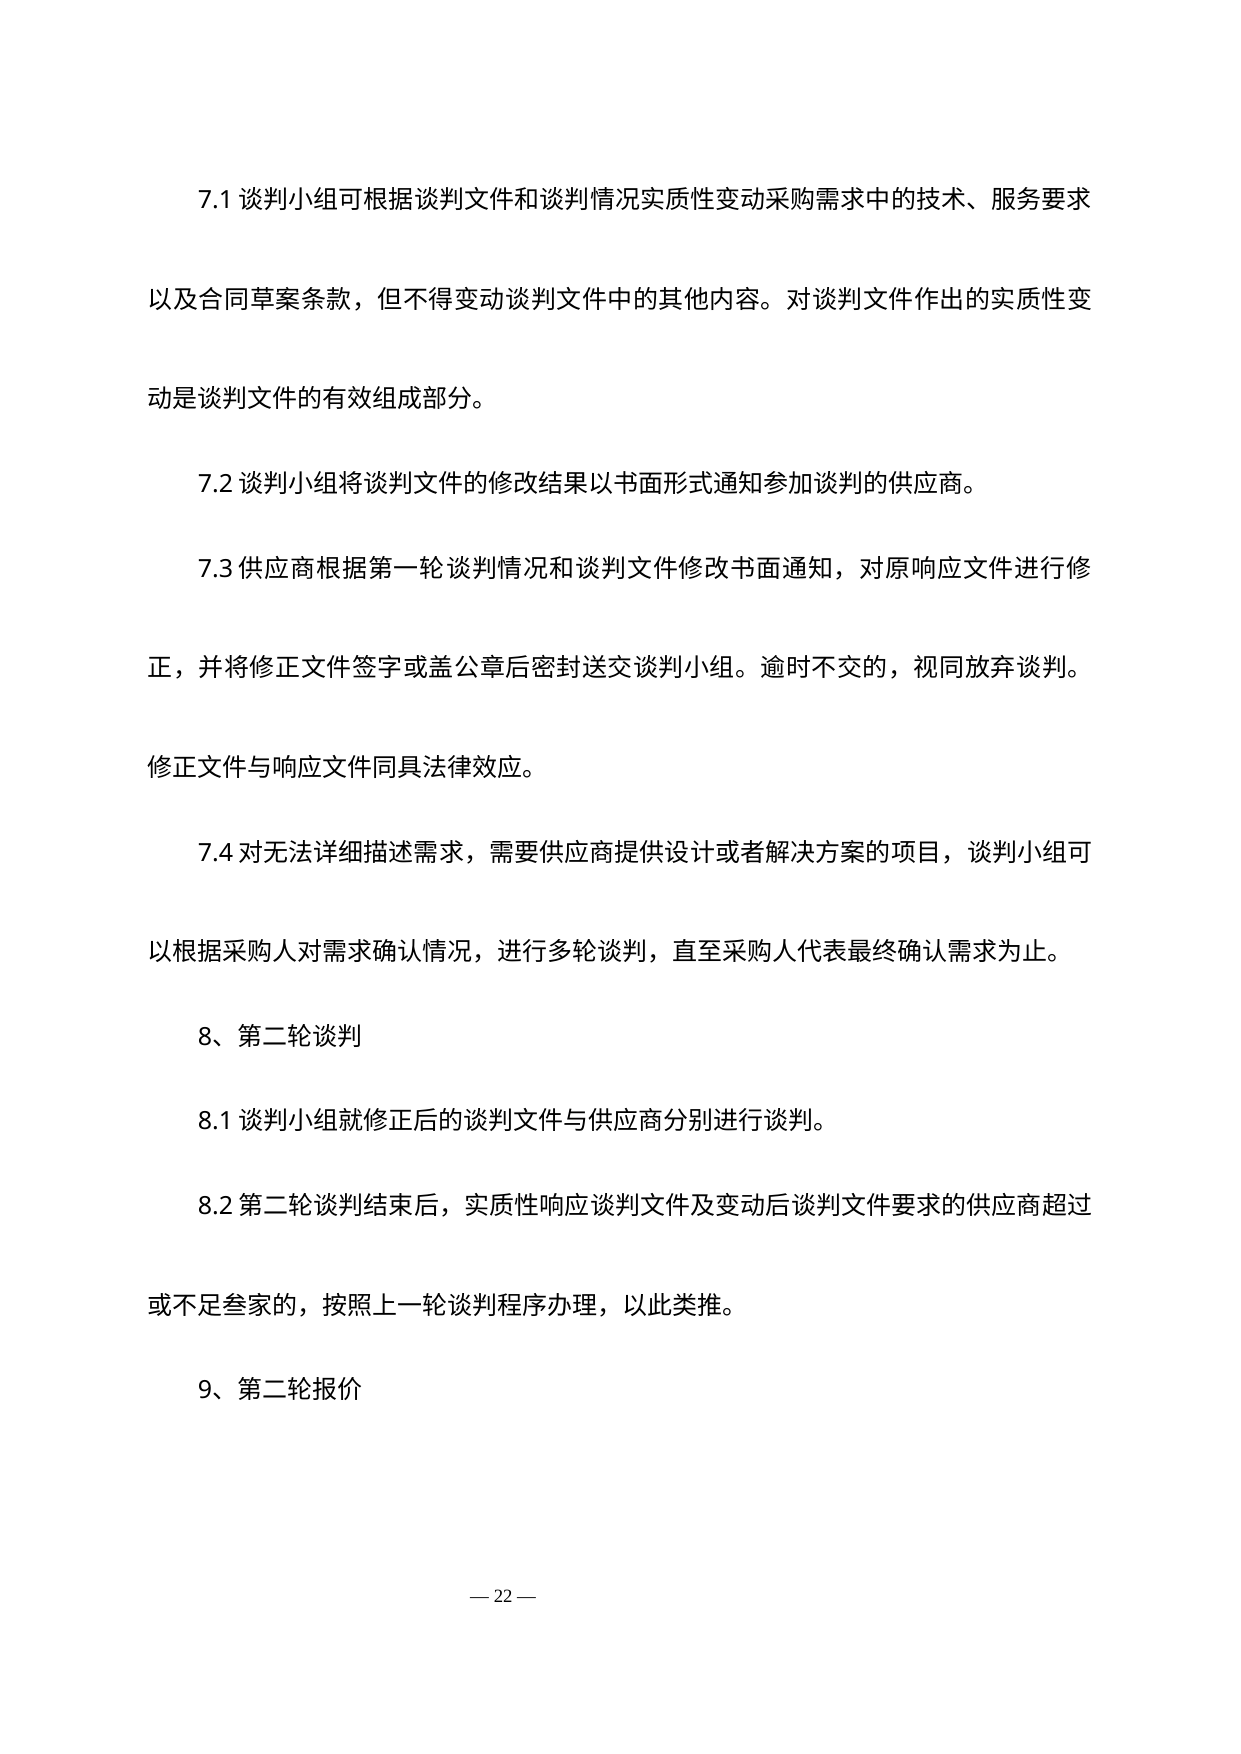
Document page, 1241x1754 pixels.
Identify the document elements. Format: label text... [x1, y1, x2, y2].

text 8、第二轮谈判 [148, 1001, 1093, 1068]
text 7.2谈判小组将谈判文件的修改结果以书面形式通知参加谈判的供应商。 [148, 448, 1093, 515]
text 9、第二轮报价 [148, 1354, 1093, 1421]
text 7.4对无法详细描述需求，需要供应商提供设计或者解决方案的项目，谈判小组可以根据采购人对需求确认情况，进行多轮谈判，直至采购人代表最终确认需求为止。 [148, 817, 1093, 983]
text 7.3供应商根据第一轮谈判情况和谈判文件修改书面通知，对原响应文件进行修正，并将修正文件签字或盖公章后密封送交谈判小组。逾时不交的，视同放弃谈判。修正文件与响应文件同具法律效应。 [148, 533, 1093, 799]
text 8.2第二轮谈判结束后，实质性响应谈判文件及变动后谈判文件要求的供应商超过或不足叁家的，按照上一轮谈判程序办理，以此类推。 [148, 1170, 1093, 1336]
text 7.1谈判小组可根据谈判文件和谈判情况实质性变动采购需求中的技术、服务要求以及合同草案条款，但不得变动谈判文件中的其他内容。对谈判文件作出的实质性变动是谈判文件的有效组成部分。 [148, 164, 1093, 430]
text 8.1谈判小组就修正后的谈判文件与供应商分别进行谈判。 [148, 1086, 1093, 1152]
